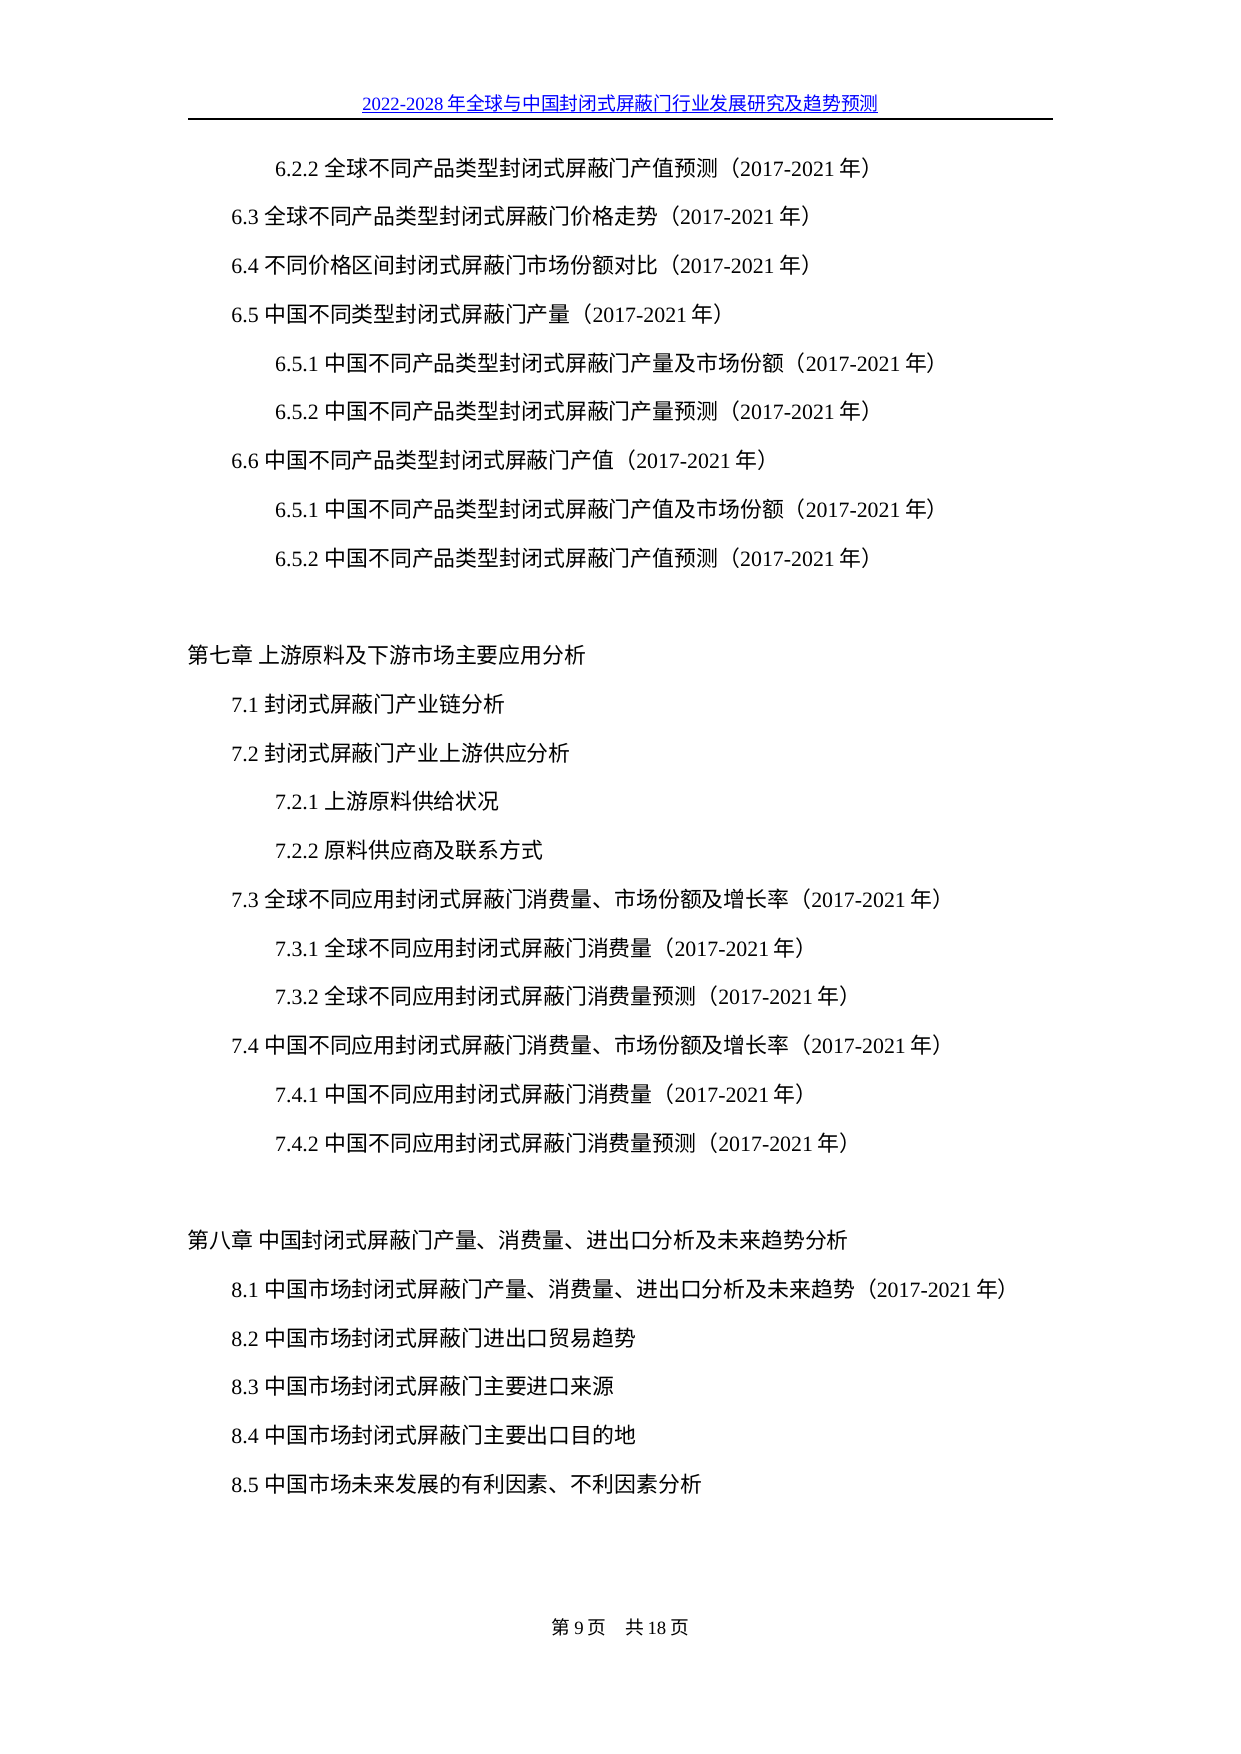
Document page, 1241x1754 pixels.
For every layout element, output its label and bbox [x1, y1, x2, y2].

text [187, 150, 1053, 1499]
